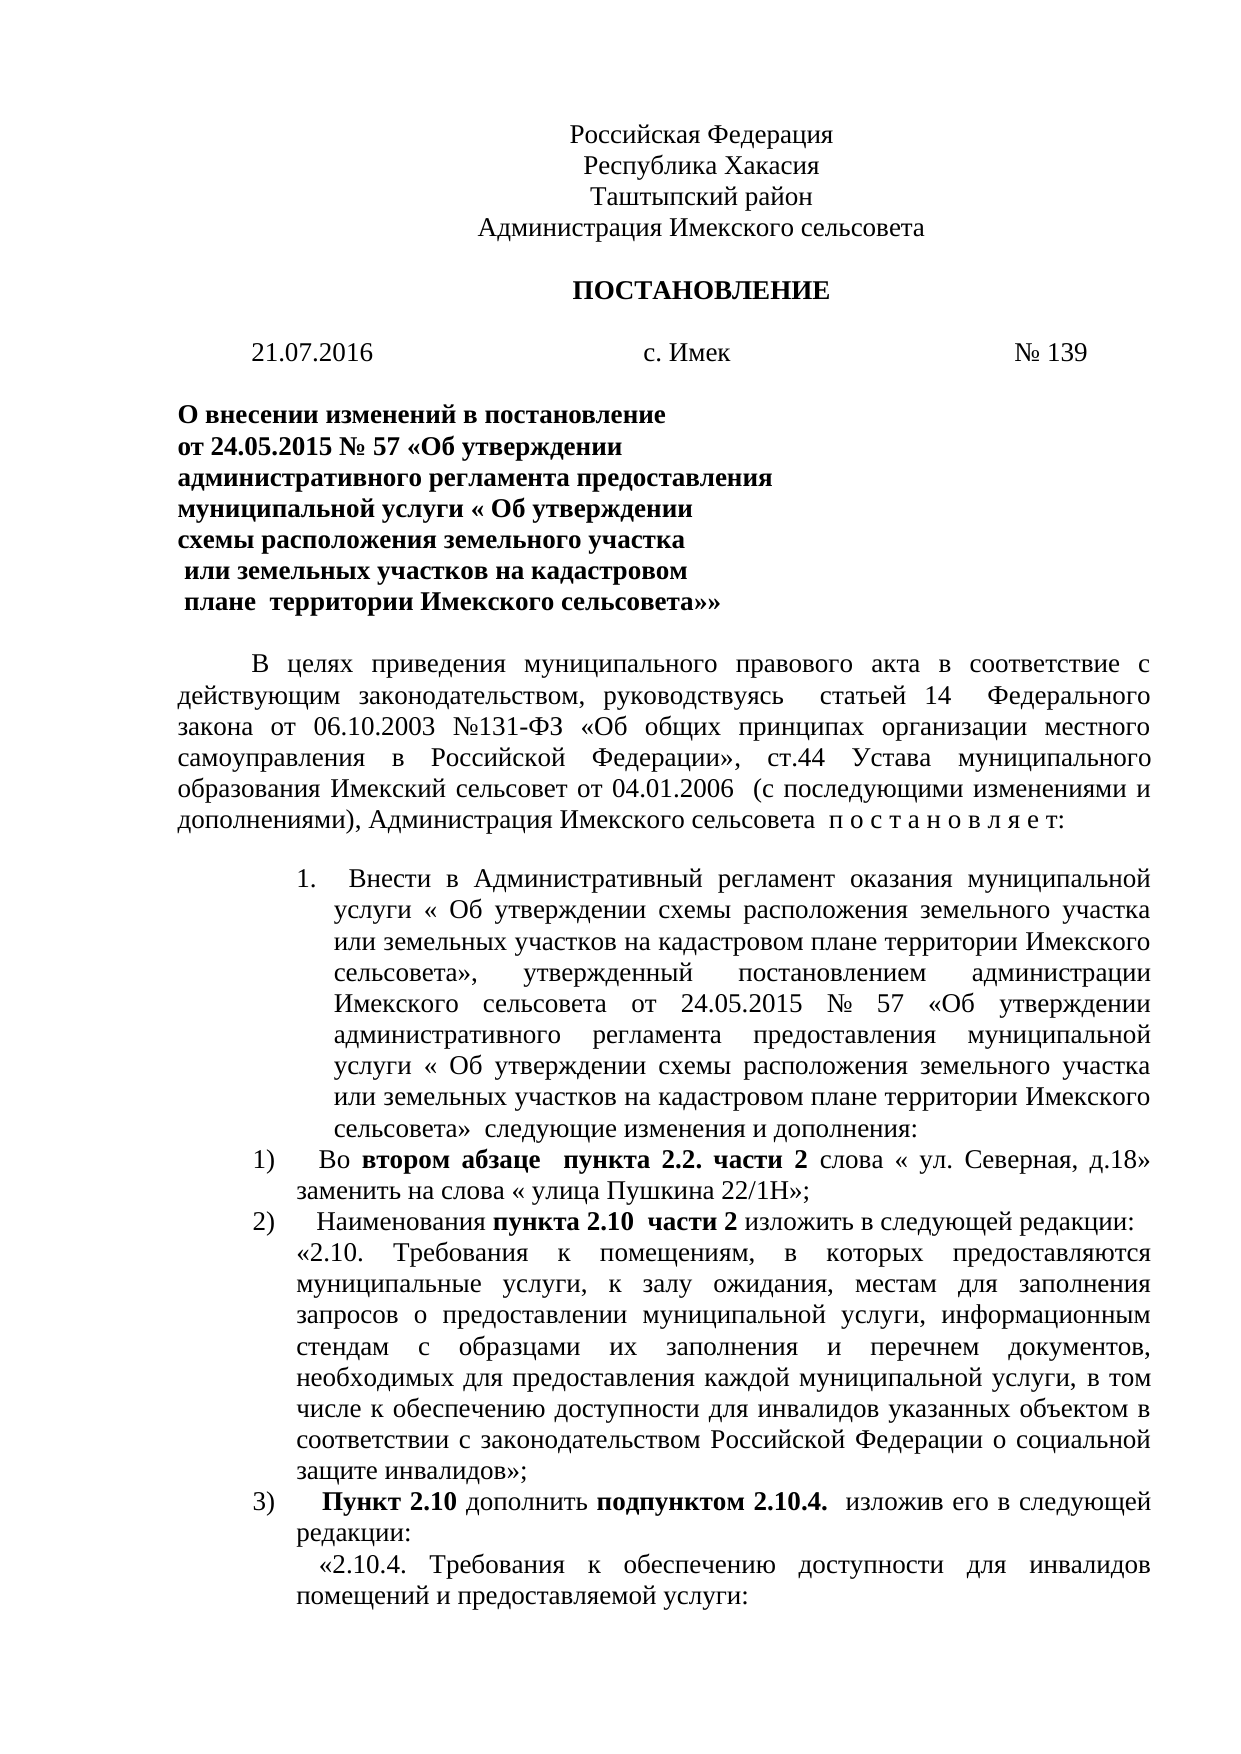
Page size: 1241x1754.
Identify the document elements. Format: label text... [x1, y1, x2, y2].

text ПОСТАНОВЛЕНИЕ [177, 274, 1152, 305]
title от 24.05.2015 № 57 «Об утверждении [177, 429, 1152, 461]
text О внесении изменений в постановление [177, 398, 1152, 429]
list «2.10. Требования к помещениям, в которых предоставляются муниципальные услуги, к залу ожидания, местам для заполнения запросов о предоставлении муниципальной услуги, информационным стендам с образцами их заполнения и перечнем документов, необходимых для предоставления каждой муниципальной услуги, в том числе к обеспечению доступности для инвалидов указанных объектом в соответствии с законодательством Российской Федерации о социальной защите инвалидов»; [296, 1236, 1152, 1485]
title плане территории Имекского сельсовета»» [177, 585, 1152, 616]
title муниципальной услуги « Об утверждении [177, 492, 1152, 523]
list Наименования пункта 2.10 части 2 изложить в следующей редакции: [252, 1205, 1152, 1236]
title или земельных участков на кадастровом [177, 554, 1152, 585]
text Таштыпский район [177, 180, 1152, 212]
text В целях приведения муниципального правового акта в соответствие с действующим законодательством, руководствуясь статьей 14 Федерального закона от 06.10.2003 №131-ФЗ «Об общих принципах организации местного самоуправления в Российской Федерации», ст.44 Устава муниципального образования Имекский сельсовет от 04.01.2006 (с последующими изменениями и дополнениями), Администрация Имекского сельсовета п о с т а н о в л я е т: [177, 648, 1152, 834]
list Внести в Административный регламент оказания муниципальной услуги « Об утверждении схемы расположения земельного участка или земельных участков на кадастровом плане территории Имекского сельсовета», утвержденный постановлением администрации Имекского сельсовета от 24.05.2015 № 57 «Об утверждении административного регламента предоставления муниципальной услуги « Об утверждении схемы расположения земельного участка или земельных участков на кадастровом плане территории Имекского сельсовета» следующие изменения и дополнения: [296, 862, 1152, 1143]
list Во втором абзаце пункта 2.2. части 2 слова « ул. Северная, д.18» заменить на слова « улица Пушкина 22/1Н»; [252, 1143, 1152, 1205]
text «2.10.4. Требования к обеспечению доступности для инвалидов помещений и предоставляемой услуги: [296, 1548, 1152, 1610]
list Пункт 2.10 дополнить подпунктом 2.10.4. изложив его в следующей редакции: [252, 1485, 1152, 1548]
text Российская Федерация [177, 118, 1152, 149]
title административного регламента предоставления [177, 461, 1152, 492]
title схемы расположения земельного участка [177, 523, 1152, 554]
text Республика Хакасия [177, 149, 1152, 180]
text Администрация Имекского сельсовета [177, 212, 1152, 243]
text 21.07.2016 с. Имек № 139 [177, 336, 1152, 367]
